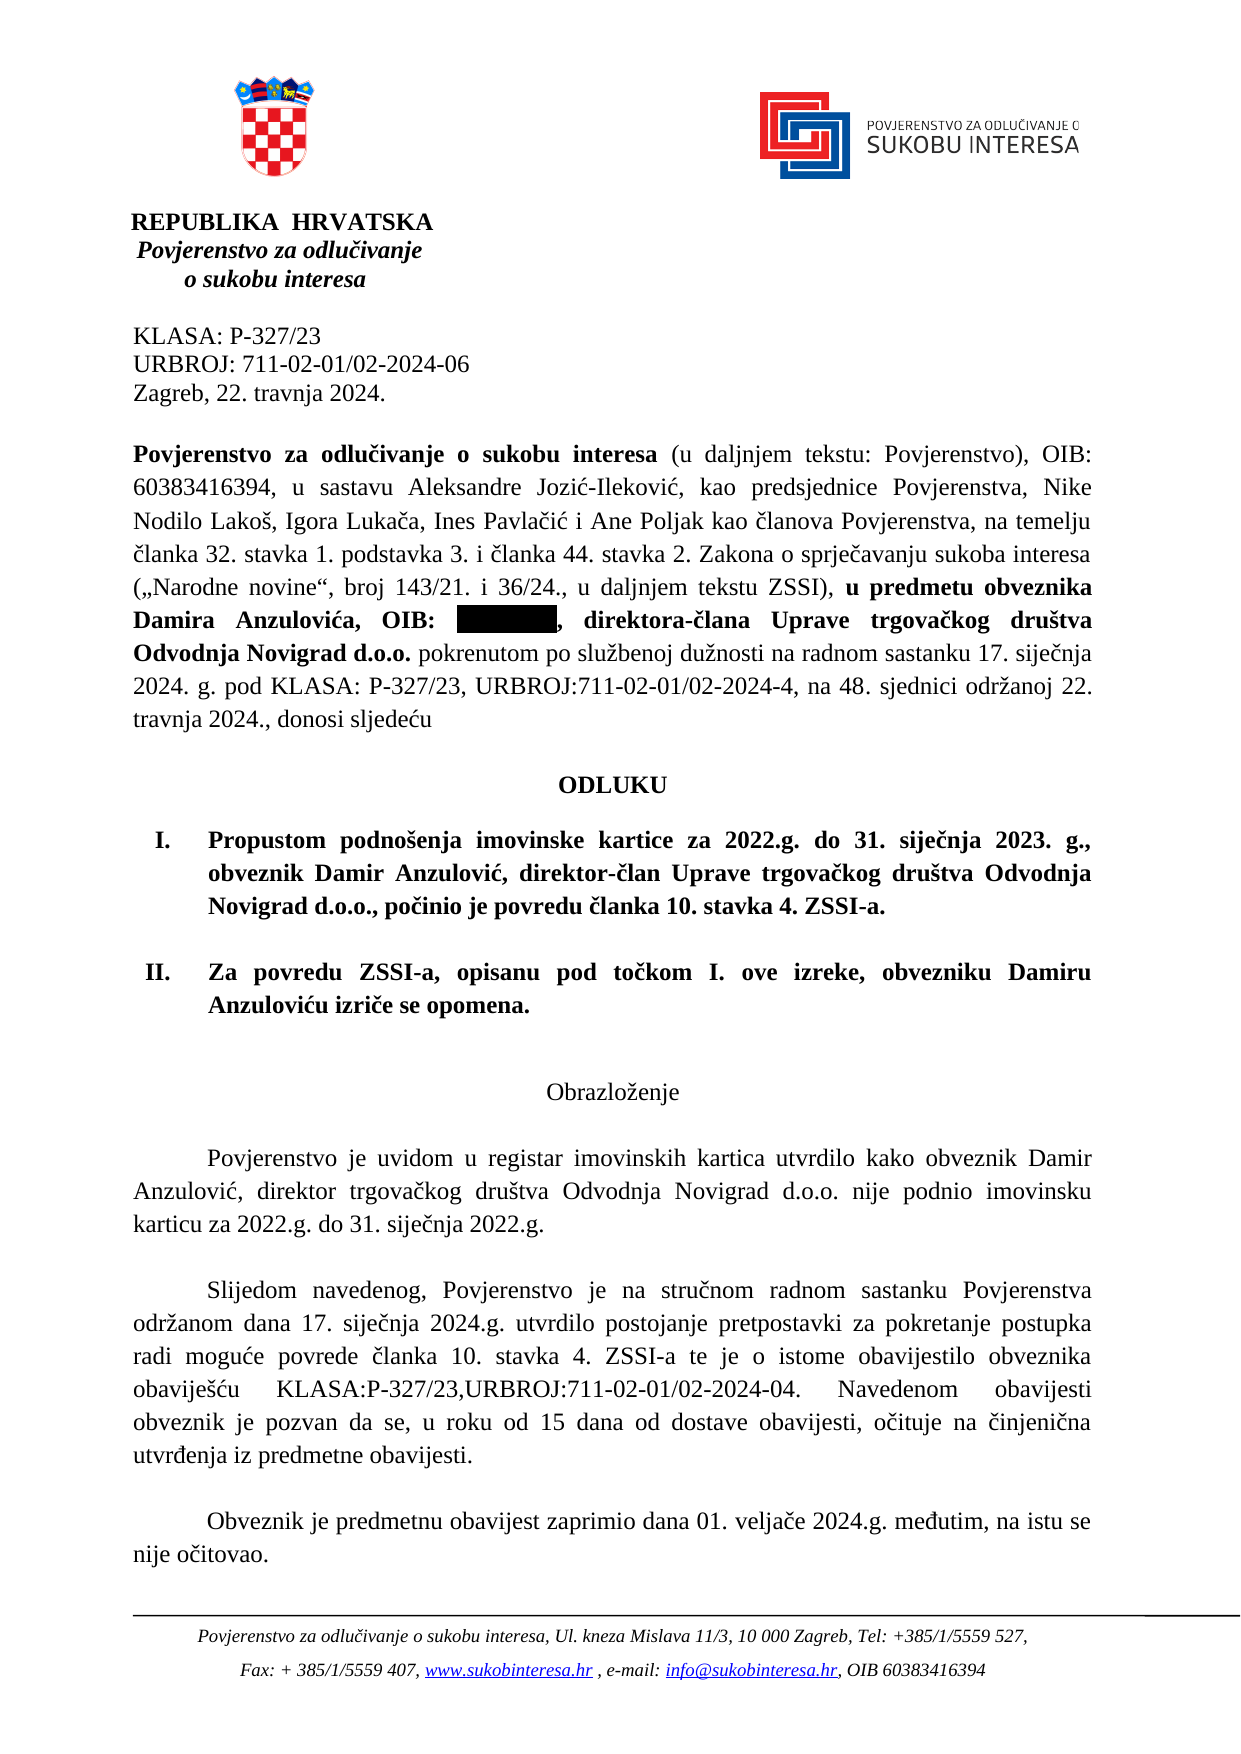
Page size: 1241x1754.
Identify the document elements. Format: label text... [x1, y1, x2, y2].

text URBROJ: 711-02-01/02-2024-06 [133, 349, 1092, 378]
list Propustom podnošenja imovinske kartice za 2022.g. do 31. siječnja 2023. g., obveznik Damir Anzulović, direktor-član Uprave trgovačkog društva Odvodnja Novigrad d.o.o., počinio je povredu članka 10. stavka 4. ZSSI-a. [170, 825, 1092, 920]
text Obveznik je predmetnu obavijest zaprimio dana 01. veljače 2024.g. međutim, na istu se nije očitovao. [133, 1506, 1092, 1568]
picture [760, 92, 1079, 179]
list Za povredu ZSSI-a, opisanu pod točkom I. ove izreke, obvezniku Damiru Anzuloviću izriče se opomena. [170, 957, 1092, 1019]
picture [231, 73, 320, 179]
text Povjerenstvo je uvidom u registar imovinskih kartica utvrdilo kako obveznik Damir Anzulović, direktor trgovačkog društva Odvodnja Novigrad d.o.o. nije podnio imovinsku karticu za 2022.g. do 31. siječnja 2022.g. [133, 1143, 1092, 1238]
text Povjerenstvo za odlučivanje o sukobu interesa (u daljnjem tekstu: Povjerenstvo), OIB: 60383416394, u sastavu Aleksandre Jozić-Ileković, kao predsjednice Povjerenstva, Nike Nodilo Lakoš, Igora Lukača, Ines Pavlačić i Ane Poljak kao članova Povjerenstva, na temelju članka 32. stavka 1. podstavka 3. i članka 44. stavka 2. Zakona o sprječavanju sukoba interesa („Narodne novine“, broj 143/21. i 36/24., u daljnjem tekstu ZSSI), u predmetu obveznika Damira Anzulovića, OIB: …………, direktora-člana Uprave trgovačkog društva Odvodnja Novigrad d.o.o. pokrenutom po službenoj dužnosti na radnom sastanku 17. siječnja 2024. g. pod KLASA: P-327/23, URBROJ:711-02-01/02-2024-4, na 48. sjednici održanoj 22. travnja 2024., donosi sljedeću [133, 407, 1092, 733]
text Zagreb, 22. travnja 2024. [133, 378, 1033, 407]
text KLASA: P-327/23 [133, 321, 1092, 349]
text ODLUKU [133, 770, 1092, 799]
text Obrazloženje [133, 1077, 1092, 1106]
text Slijedom navedenog, Povjerenstvo je na stručnom radnom sastanku Povjerenstva održanom dana 17. siječnja 2024.g. utvrdilo postojanje pretpostavki za pokretanje postupka radi moguće povrede članka 10. stavka 4. ZSSI-a te je o istome obavijestilo obveznika obaviješću KLASA:P-327/23,URBROJ:711-02-01/02-2024-04. Navedenom obavijesti obveznik je pozvan da se, u roku od 15 dana od dostave obavijesti, očituje na činjenična utvrđenja iz predmetne obavijesti. [133, 1275, 1092, 1469]
